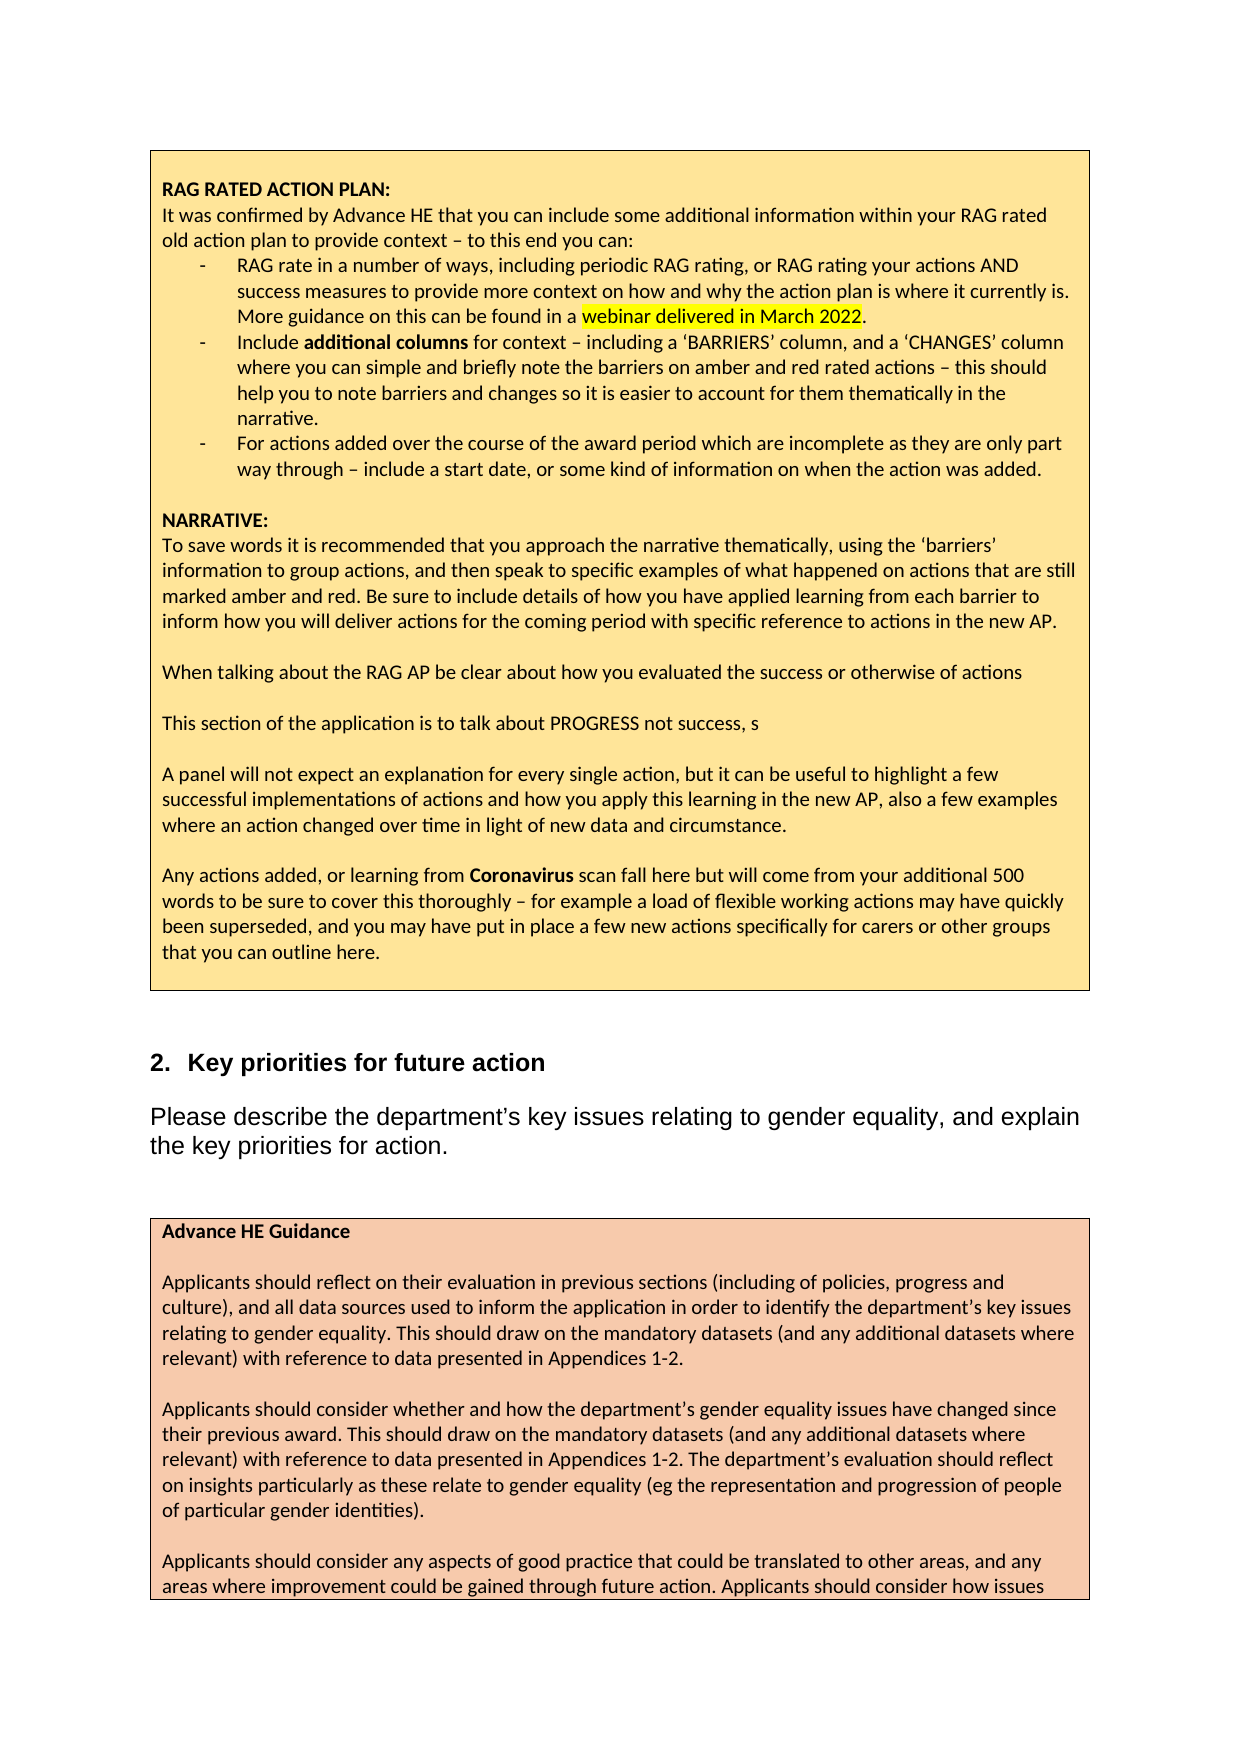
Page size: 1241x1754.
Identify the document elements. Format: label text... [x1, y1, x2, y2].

subtitle Key priorities for future action [150, 1048, 1090, 1077]
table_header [151, 1219, 1089, 1599]
text Please describe the department’s key issues relating to gender equality, and explain the key priorities for action. [150, 1102, 1090, 1159]
